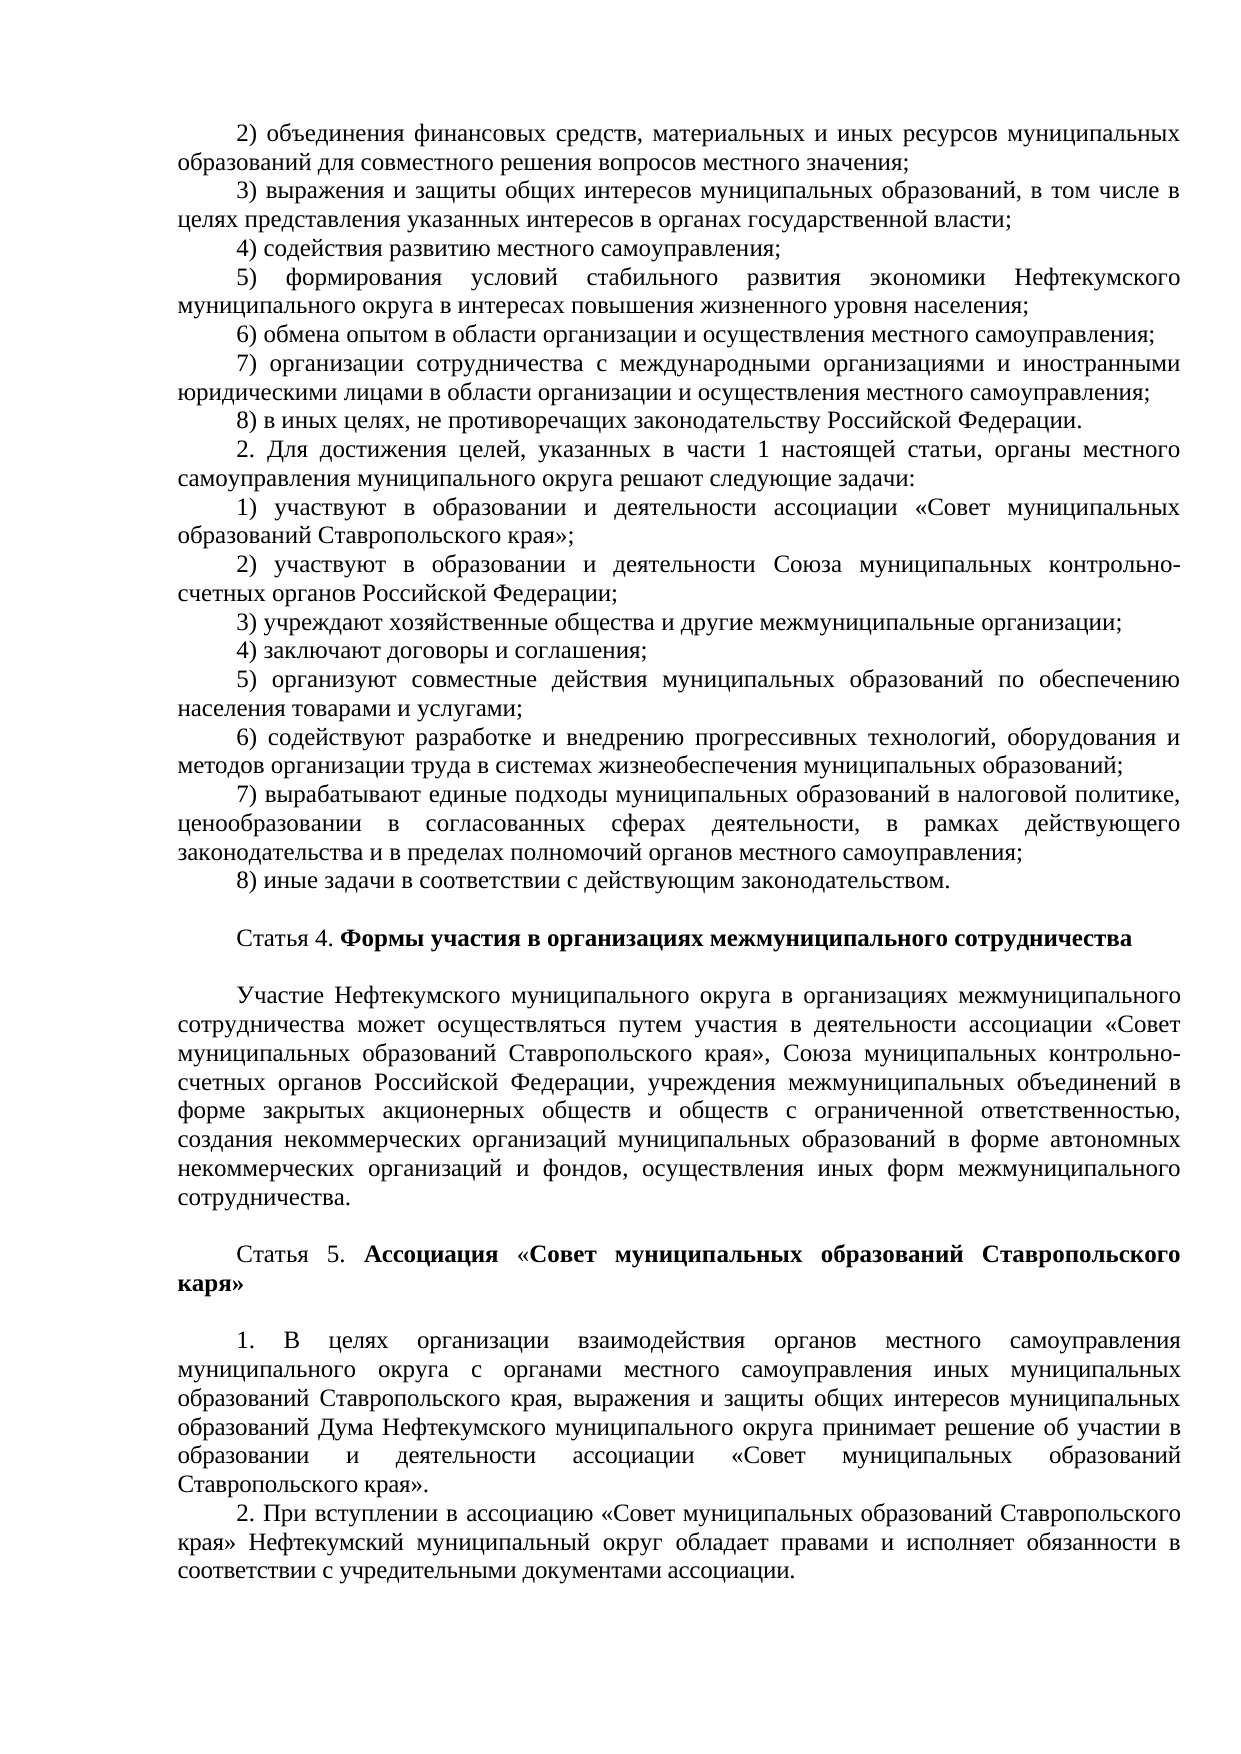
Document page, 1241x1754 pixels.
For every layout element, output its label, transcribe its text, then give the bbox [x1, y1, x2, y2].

text 7) вырабатывают единые подходы муниципальных образований в налоговой политике, ценообразовании в согласованных сферах деятельности, в рамках действующего законодательства и в пределах полномочий органов местного самоуправления; [177, 779, 1181, 866]
text 8) иные задачи в соответствии с действующим законодательством. [177, 866, 1181, 894]
text Участие Нефтекумского муниципального округа в организациях межмуниципального сотрудничества может осуществляться путем участия в деятельности ассоциации «Совет муниципальных образований Ставропольского края», Союза муниципальных контрольно-счетных органов Российской Федерации, учреждения межмуниципальных объединений в форме закрытых акционерных обществ и обществ с ограниченной ответственностью, создания некоммерческих организаций муниципальных образований в форме автономных некоммерческих организаций и фондов, осуществления иных форм межмуниципального сотрудничества. [177, 981, 1181, 1211]
text 2) объединения финансовых средств, материальных и иных ресурсов муниципальных образований для совместного решения вопросов местного значения; [177, 118, 1181, 176]
text 1. В целях организации взаимодействия органов местного самоуправления муниципального округа с органами местного самоуправления иных муниципальных образований Ставропольского края, выражения и защиты общих интересов муниципальных образований Дума Нефтекумского муниципального округа принимает решение об участии в образовании и деятельности ассоциации «Совет муниципальных образований Ставропольского края». [177, 1326, 1181, 1498]
text 7) организации сотрудничества с международными организациями и иностранными юридическими лицами в области организации и осуществления местного самоуправления; [177, 348, 1181, 406]
text 2. Для достижения целей, указанных в части 1 настоящей статьи, органы местного самоуправления муниципального округа решают следующие задачи: [177, 434, 1181, 492]
text 4) содействия развитию местного самоуправления; [177, 233, 1181, 262]
text 2. При вступлении в ассоциацию «Совет муниципальных образований Ставропольского края» Нефтекумский муниципальный округ обладает правами и исполняет обязанности в соответствии с учредительными документами ассоциации. [177, 1498, 1181, 1584]
text 2) участвуют в образовании и деятельности Союза муниципальных контрольно-счетных органов Российской Федерации; [177, 549, 1181, 607]
text 3) выражения и защиты общих интересов муниципальных образований, в том числе в целях представления указанных интересов в органах государственной власти; [177, 176, 1181, 233]
text 4) заключают договоры и соглашения; [177, 636, 1181, 664]
text 8) в иных целях, не противоречащих законодательству Российской Федерации. [177, 406, 1181, 434]
text 5) формирования условий стабильного развития экономики Нефтекумского муниципального округа в интересах повышения жизненного уровня населения; [177, 262, 1181, 319]
text Статья 5. Ассоциация «Совет муниципальных образований Ставропольского каря» [177, 1239, 1181, 1297]
text 3) учреждают хозяйственные общества и другие межмуниципальные организации; [177, 607, 1181, 636]
text 6) обмена опытом в области организации и осуществления местного самоуправления; [177, 319, 1181, 348]
text 5) организуют совместные действия муниципальных образований по обеспечению населения товарами и услугами; [177, 664, 1181, 722]
text 1) участвуют в образовании и деятельности ассоциации «Совет муниципальных образований Ставропольского края»; [177, 492, 1181, 549]
text Статья 4. Формы участия в организациях межмуниципального сотрудничества [177, 923, 1181, 952]
text 6) содействуют разработке и внедрению прогрессивных технологий, оборудования и методов организации труда в системах жизнеобеспечения муниципальных образований; [177, 722, 1181, 779]
